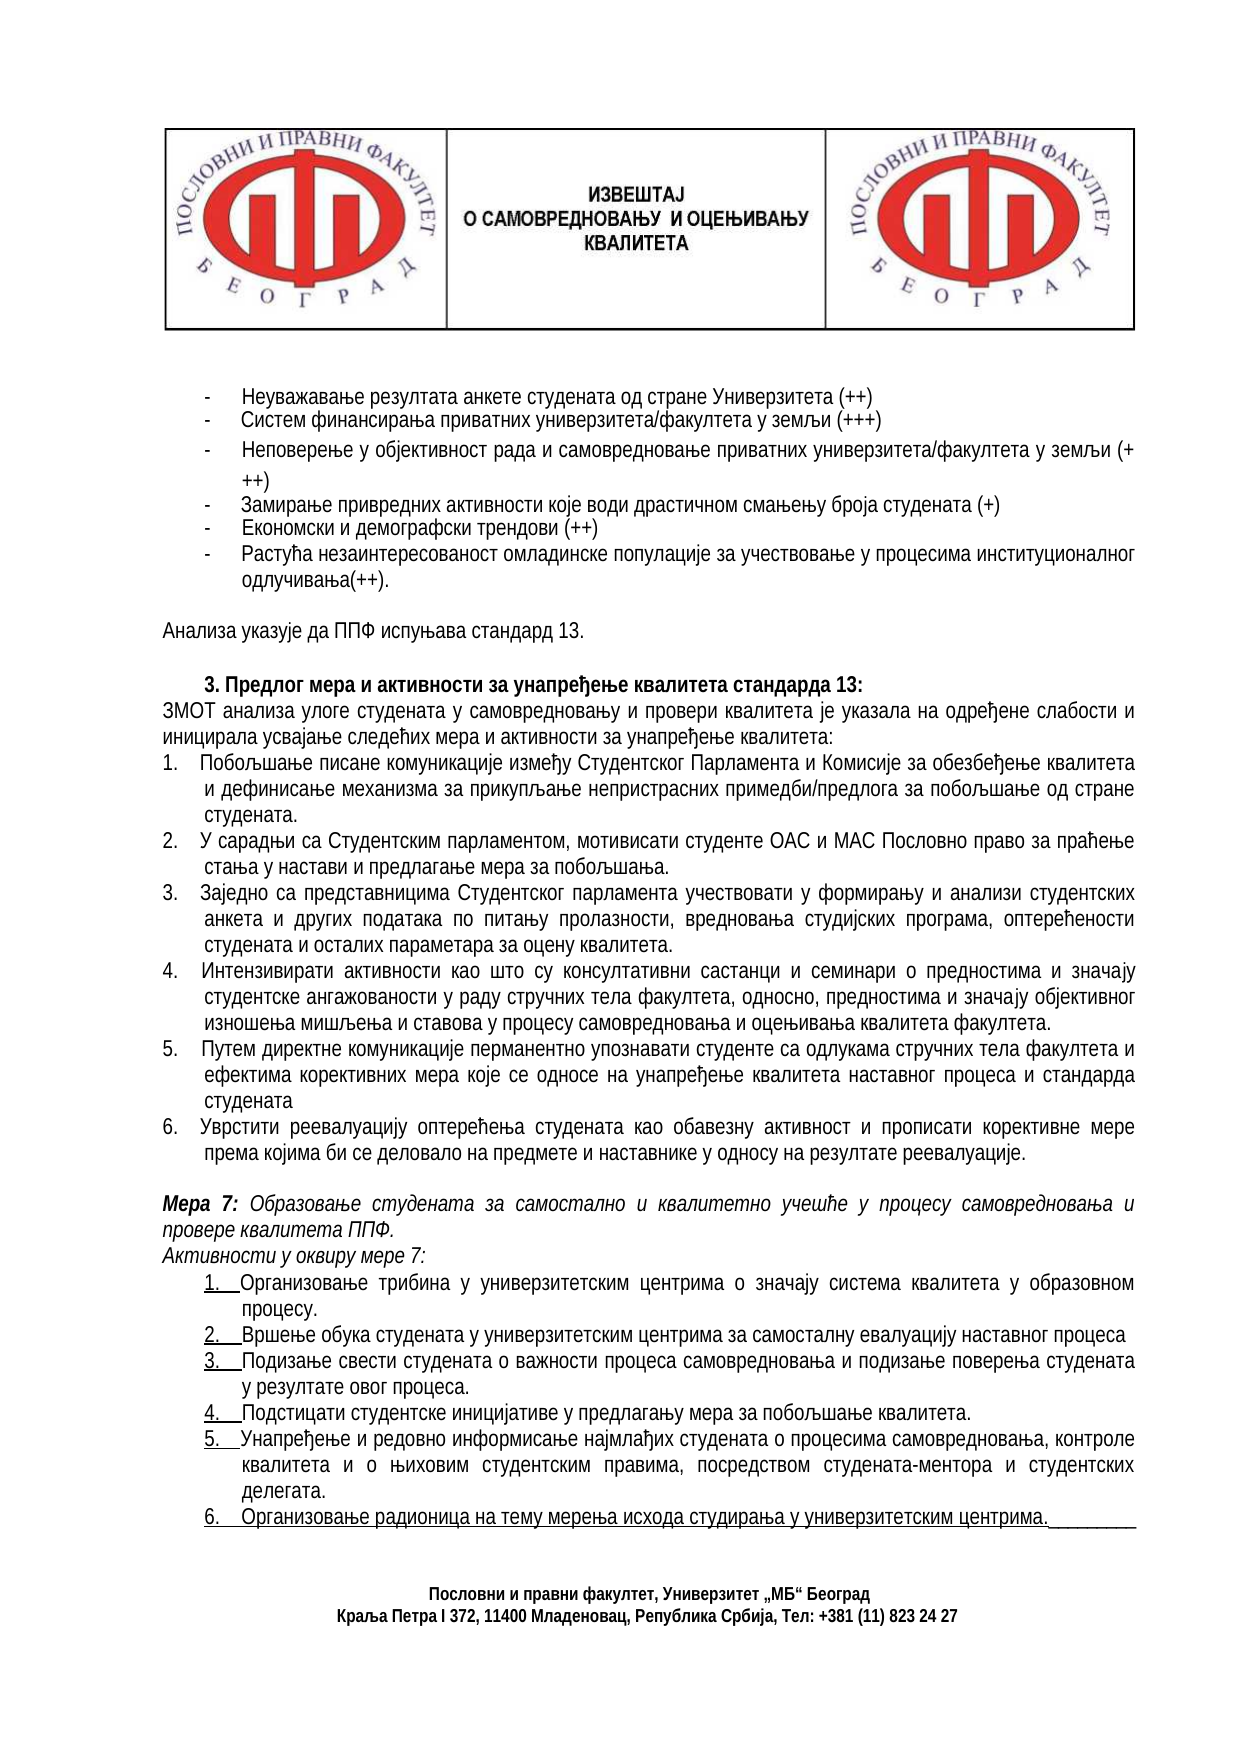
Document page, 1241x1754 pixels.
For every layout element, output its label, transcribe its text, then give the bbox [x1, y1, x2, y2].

list Вршење обука студената у универзитетским центрима за самосталну евалуацију наставног процеса [204, 1321, 1136, 1347]
list Заједно са представницима Студентског парламента учествовати у формирању и анализи студентских анкета и других података по питању пролазности, вредновања студијских програма, оптерећености студената и осталих параметара за оцену квалитета. [162, 879, 1136, 958]
list Путем директне комуникације перманентно упознавати студенте са одлукама стручних тела факултета и ефектима корективних мера које се односе на унапређење квалитета наставног процеса и стандарда студената [162, 1036, 1136, 1114]
list Организовање радионица на тему мерења исхода студирања у универзитетским центрима. [204, 1503, 1136, 1527]
list Замирање привредних активности које води драстичном смањењу броја студената (+) [204, 494, 1136, 517]
list Растућа незаинтересованост омладинске популације за учествовање у процесима институционалног одлучивања(++). [204, 540, 1136, 592]
list Уврстити реевалуацију оптерећења студената као обавезну активност и прописати корективне мере према којима би се деловало на предмете и наставнике у односу на резултате реевалуације. [162, 1114, 1136, 1166]
subtitle 3. Предлог мера и активности за унапређење квалитета стандарда 13: [204, 671, 1136, 697]
list У сарадњи са Студентским парламентом, мотивисати студенте ОАС и МАС Пословно право за праћење стања у настави и предлагање мера за побољшања. [162, 827, 1136, 879]
list Унапређење и редовно информисање најмлађих студената о процесима самовредновања, контроле квалитета и о њиховим студентским правима, посредством студената-ментора и студентских делегата. [204, 1425, 1136, 1503]
list Неповерење у објективност рада и самовредновање приватних универзитета/факултета у земљи (+++) [204, 432, 1136, 494]
list Подизање свести студената о важности процеса самовредновања и подизање поверења студената у резултате овог процеса. [204, 1347, 1136, 1399]
list Интензивирати активности као што су консултативни састанци и семинари о предностима и значају студентске ангажованости у раду стручних тела факултета, односно, предностима и значају објективног изношења мишљења и ставова у процесу самовредновања и оцењивања квалитета факултета. [162, 958, 1136, 1036]
list Подстицати студентске иницијативе у предлагању мера за побољшање квалитета. [204, 1399, 1136, 1425]
text Краља Петра I 372, 11400 Младеновац, Република Србија, Тел: +381 (11) 823 24 27 [337, 1605, 963, 1626]
text ЗМОТ анализа улоге студената у самовредновању и провери квалитета је указала на одређене слабости и иницирала усвајање следећих мера и активности за унапређење квалитета: [162, 697, 1136, 749]
list Неуважавање резултата анкете студената од стране Универзитета (++) [204, 386, 1136, 409]
list Систем финансирања приватних универзитета/факултета у земљи (+++) [204, 409, 1136, 432]
list Организовање трибина у универзитетским центрима о значају система квалитета у образовном процесу. [204, 1269, 1136, 1321]
picture [164, 128, 1135, 331]
list Побољшање писане комуникације између Студентског Парламента и Комисије за обезбеђење квалитета и дефинисање механизма за прикупљање непристрасних примедби/предлога за побољшање од стране студената. [162, 749, 1136, 827]
list Економски и демографски трендови (++) [204, 517, 1136, 540]
text Мера 7: Образовање студената за самостално и квалитетно учешће у процесу самовредновања и провере квалитета ППФ. [162, 1191, 1136, 1243]
text Пословни и правни факултет, Универзитет „МБ“ Београд [337, 1583, 963, 1605]
text Анализа указује да ППФ испуњава стандард 13. [162, 620, 1136, 643]
text Активности у оквиру мере 7: [162, 1243, 1136, 1269]
